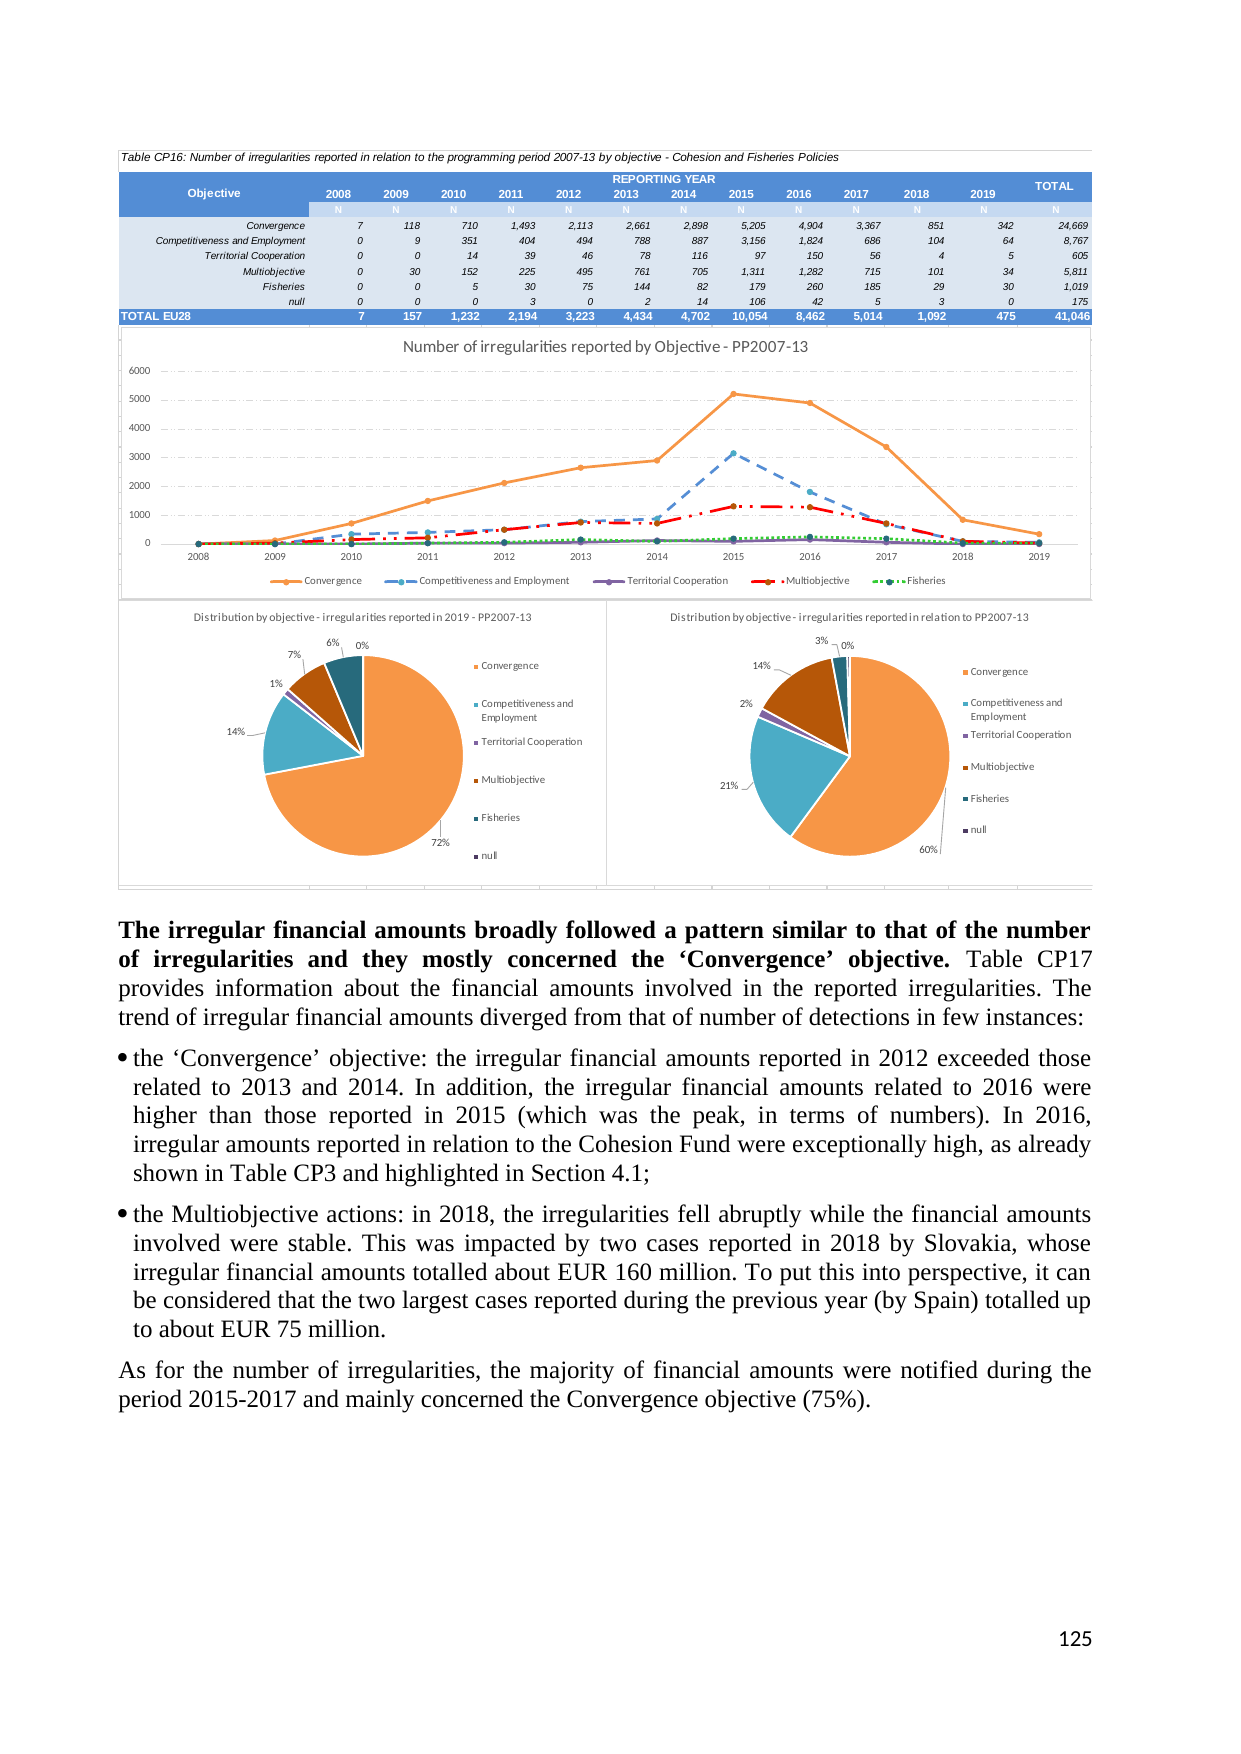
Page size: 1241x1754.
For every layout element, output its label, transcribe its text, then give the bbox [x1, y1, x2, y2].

list the Multiobjective actions: in 2018, the irregularities fell abruptly while the financial amounts involved were stable. This was impacted by two cases reported in 2018 by Slovakia, whose irregular financial amounts totalled about EUR 160 million. To put this into perspective, it can be considered that the two largest cases reported during the previous year (by Spain) totalled up to about EUR 75 million. [118, 1199, 1093, 1343]
text As for the number of irregularities, the majority of financial amounts were notified during the period 2015-2017 and mainly concerned the Convergence objective (75%). [118, 1356, 1093, 1413]
text The irregular financial amounts broadly followed a pattern similar to that of the number of irregularities and they mostly concerned the ‘Convergence’ objective. Table CP17 provides information about the financial amounts involved in the reported irregularities. The trend of irregular financial amounts diverged from that of number of detections in few instances: [118, 916, 1093, 1031]
list the ‘Convergence’ objective: the irregular financial amounts reported in 2012 exceeded those related to 2013 and 2014. In addition, the irregular financial amounts related to 2016 were higher than those reported in 2015 (which was the peak, in terms of numbers). In 2016, irregular amounts reported in relation to the Cohesion Fund were exceptionally high, as already shown in Table CP3 and highlighted in Section 4.1; [118, 1043, 1093, 1187]
